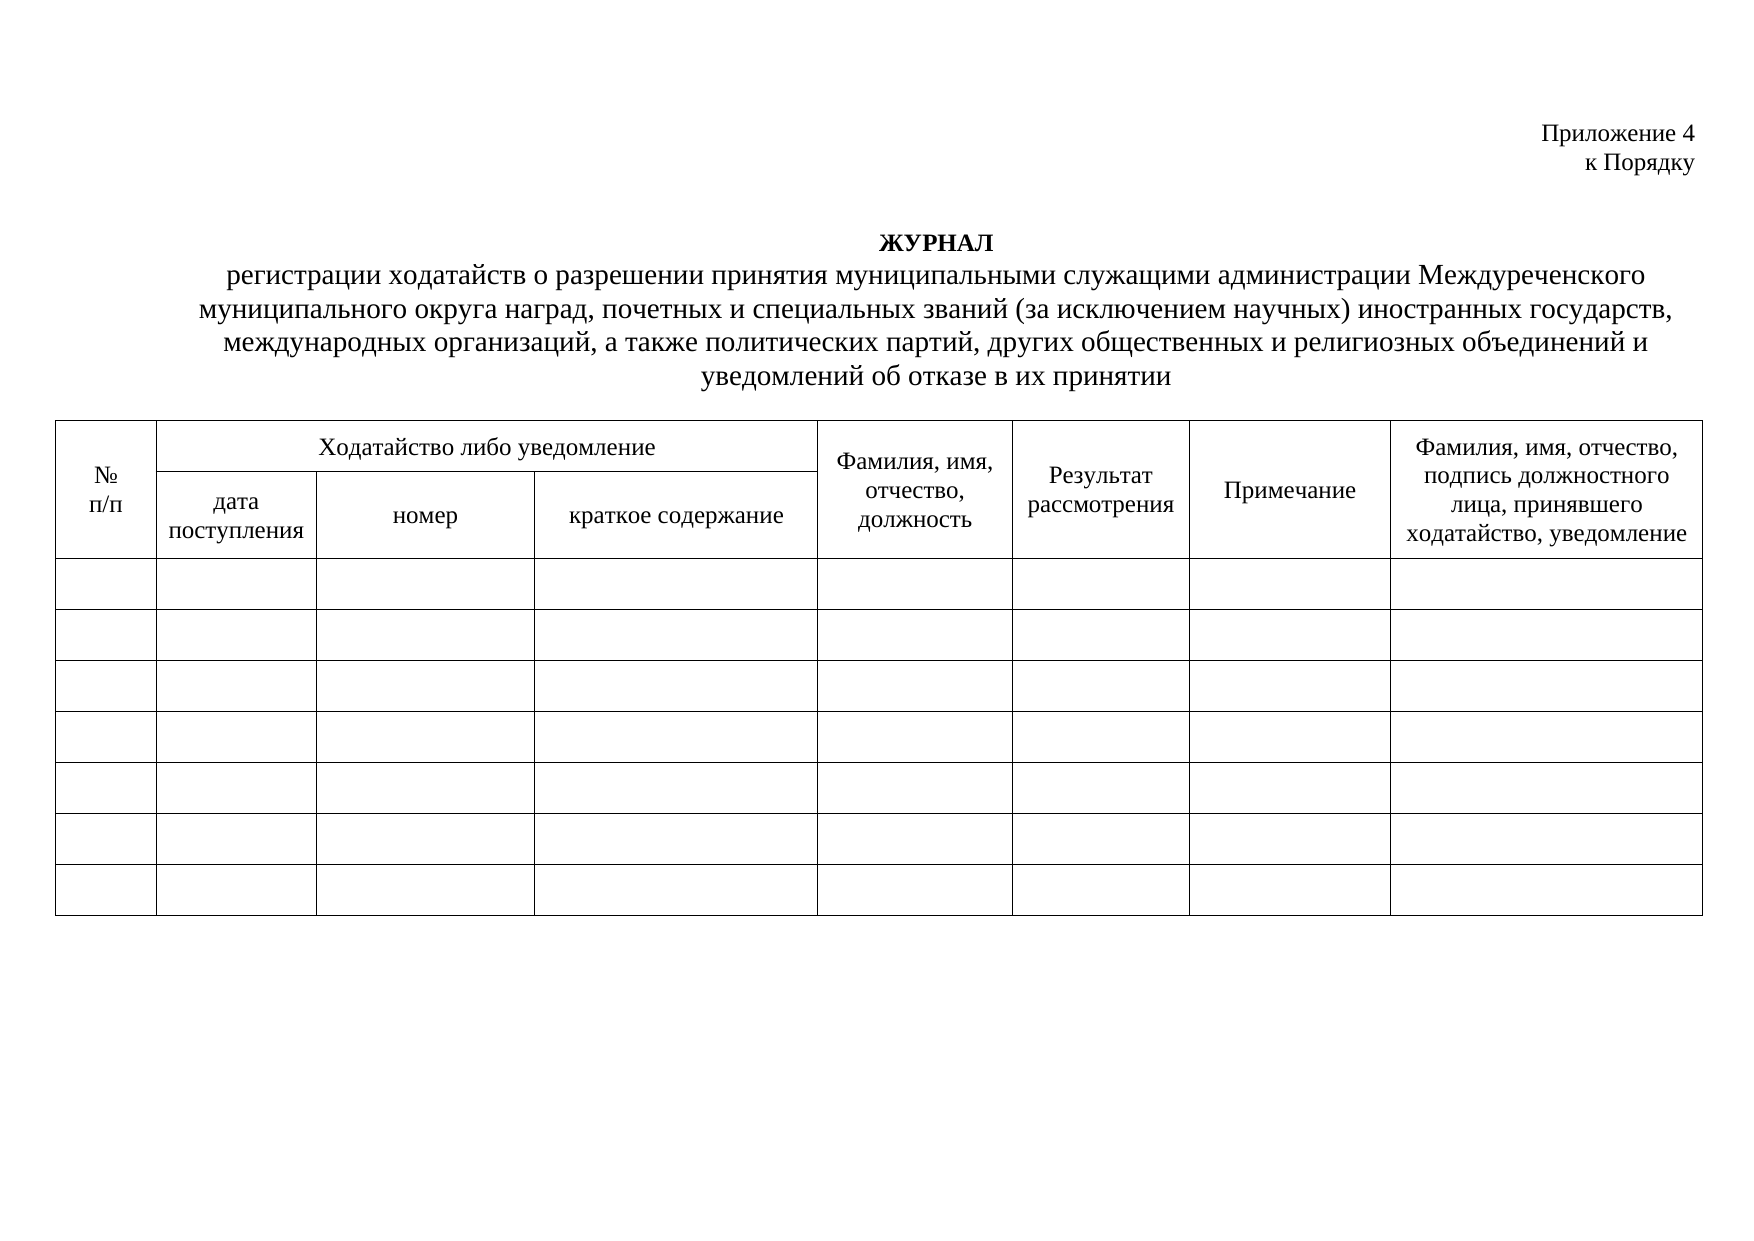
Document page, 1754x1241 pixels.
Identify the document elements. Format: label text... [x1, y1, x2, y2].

table_cell [535, 559, 817, 608]
text Приложение 4 [1417, 118, 1695, 147]
table_cell [1190, 661, 1390, 711]
table_cell [1013, 763, 1189, 813]
table_cell [818, 763, 1012, 813]
table_cell [535, 865, 817, 915]
table_cell [317, 661, 534, 711]
table_header Результат рассмотрения [1013, 421, 1189, 557]
table_cell [1190, 763, 1390, 813]
table_cell [1391, 865, 1702, 915]
text ЖУРНАЛ [177, 228, 1695, 257]
table_cell [818, 712, 1012, 762]
table_cell [1190, 610, 1390, 659]
table_cell [1391, 712, 1702, 762]
table_cell [818, 865, 1012, 915]
table_cell [317, 610, 534, 659]
table_cell [317, 763, 534, 813]
table_cell дата поступления [157, 472, 316, 557]
table_cell [818, 814, 1012, 864]
table_header Примечание [1190, 421, 1390, 557]
table_cell [1190, 865, 1390, 915]
table_header Ходатайство либо уведомление [157, 421, 817, 471]
table_cell [818, 610, 1012, 659]
table_cell краткое содержание [535, 472, 817, 557]
table_cell [157, 559, 316, 608]
table_cell [157, 712, 316, 762]
table_cell [1391, 661, 1702, 711]
table_header Фамилия, имя, отчество, подпись должностного лица, принявшего ходатайство, уведомление [1391, 421, 1702, 557]
table_cell [1190, 814, 1390, 864]
table_cell [818, 661, 1012, 711]
table_cell [1391, 814, 1702, 864]
table_cell [56, 661, 156, 711]
table_cell [1013, 610, 1189, 659]
table_cell [535, 712, 817, 762]
table_cell [1391, 559, 1702, 608]
text к Порядку [1417, 147, 1695, 176]
table_cell [157, 610, 316, 659]
table_cell [1391, 763, 1702, 813]
table_cell [1013, 865, 1189, 915]
table_cell [56, 814, 156, 864]
table_cell [317, 559, 534, 608]
table_cell [535, 661, 817, 711]
table_cell [317, 865, 534, 915]
table_cell [1190, 559, 1390, 608]
table_header Фамилия, имя, отчество, должность [818, 421, 1012, 557]
table_cell [56, 559, 156, 608]
table_cell [1013, 712, 1189, 762]
table_cell номер [317, 472, 534, 557]
table_cell [535, 610, 817, 659]
table_cell [317, 814, 534, 864]
table_header № п/п [56, 421, 156, 557]
table_cell [157, 763, 316, 813]
text регистрации ходатайств о разрешении принятия муниципальными служащими администрации Междуреченского муниципального округа наград, почетных и специальных званий (за исключением научных) иностранных государств, международных организаций, а также политических партий, других общественных и религиозных объединений и уведомлений об отказе в их принятии [177, 257, 1695, 391]
table_cell [317, 712, 534, 762]
table_cell [56, 865, 156, 915]
table_cell [56, 763, 156, 813]
table_cell [157, 814, 316, 864]
table_cell [1013, 661, 1189, 711]
table_cell [157, 661, 316, 711]
table_cell [157, 865, 316, 915]
table_cell [1013, 814, 1189, 864]
table_cell [535, 814, 817, 864]
table_cell [56, 610, 156, 659]
table_cell [1013, 559, 1189, 608]
table_cell [56, 712, 156, 762]
table_cell [1391, 610, 1702, 659]
table_cell [1190, 712, 1390, 762]
table_cell [535, 763, 817, 813]
table_cell [818, 559, 1012, 608]
